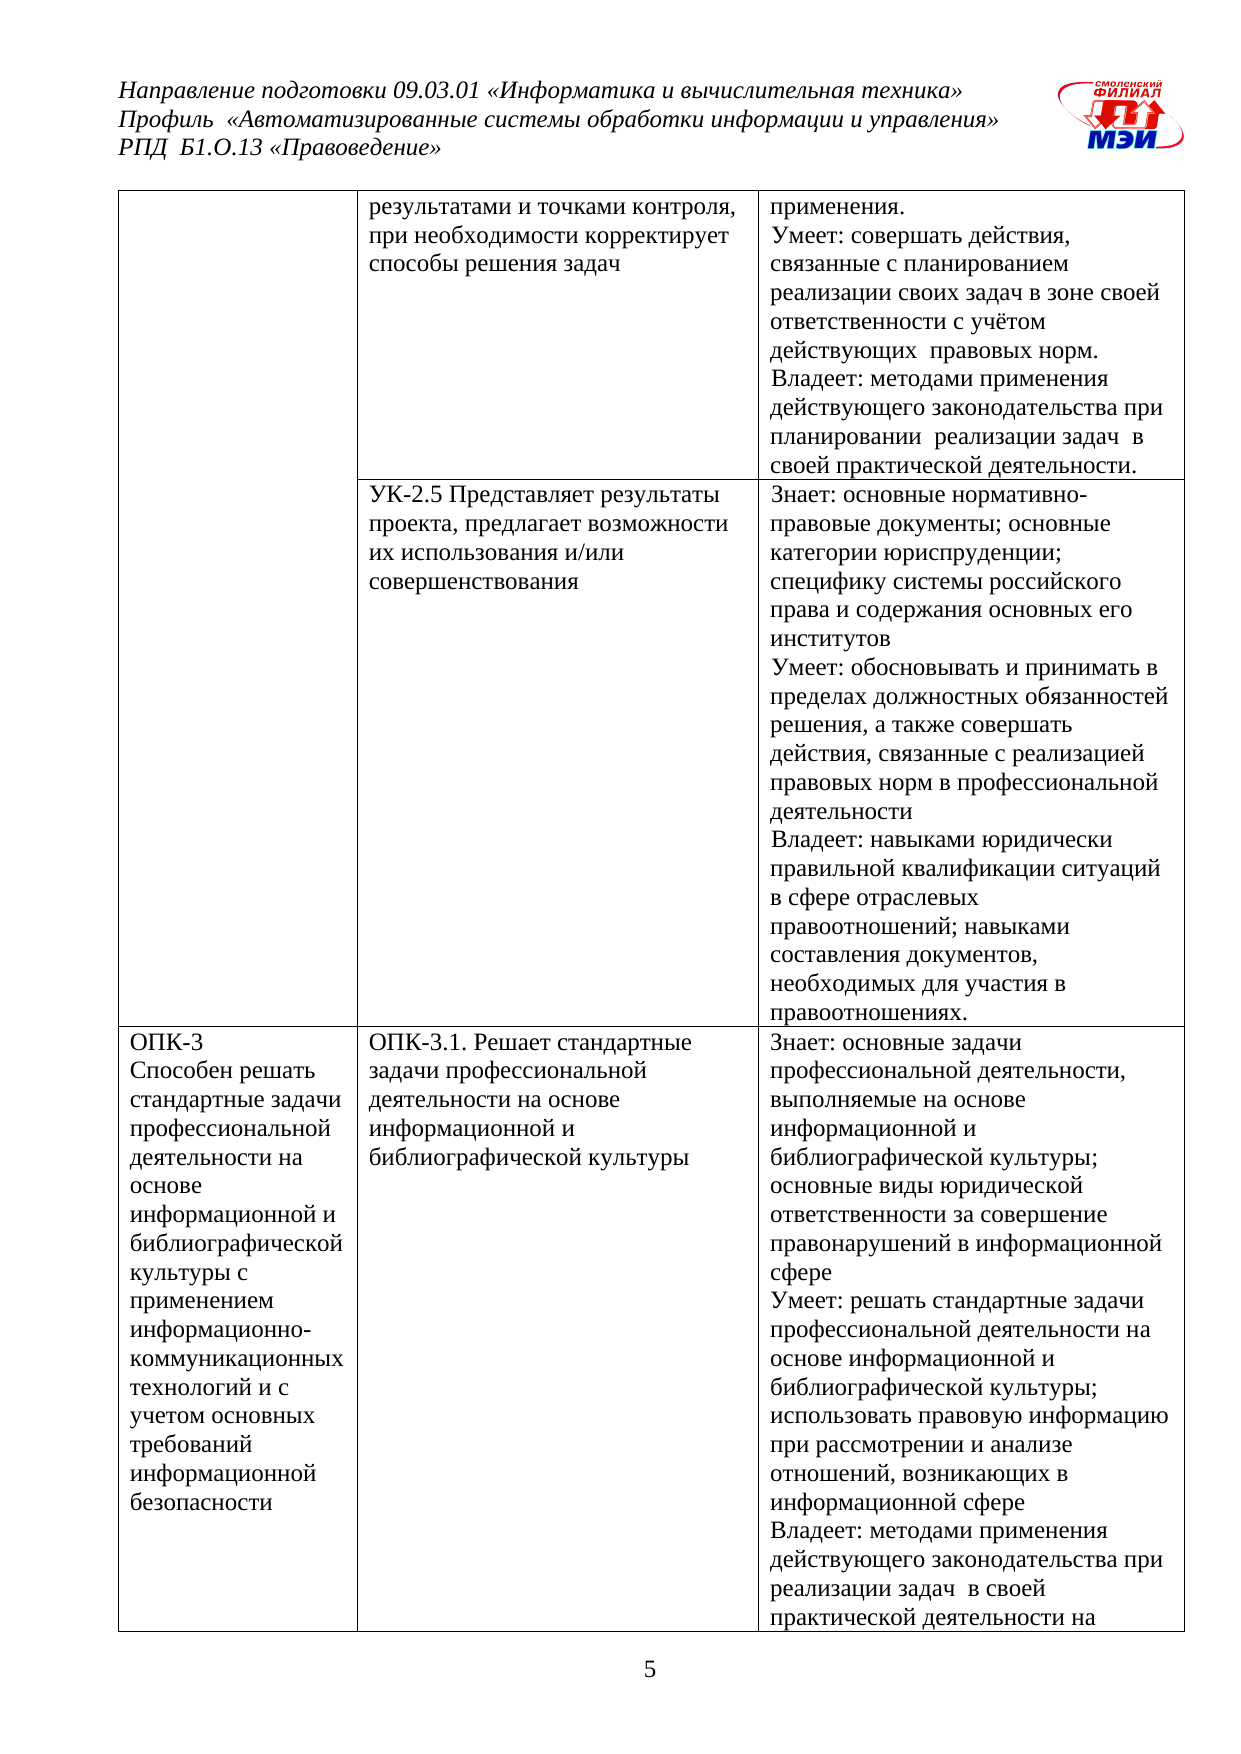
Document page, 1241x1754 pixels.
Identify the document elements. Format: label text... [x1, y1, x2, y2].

picture [1057, 77, 1185, 159]
table_cell ОПК-3.1. Решает стандартные задачи профессиональной деятельности на основе информационной и библиографической культуры [358, 1027, 758, 1631]
table_cell УК-2.5 Представляет результаты проекта, предлагает возможности их использования и/или совершенствования [358, 480, 758, 1026]
table_cell Знает: основные нормативно-правовые документы; основные категории юриспруденции; специфику системы российского права и содержания основных его институтов Умеет: обосновывать и принимать в пределах должностных обязанностей решения, а также совершать действия, связанные с реализацией правовых норм в профессиональной деятельности Владеет: навыками юридически правильной квалификации ситуаций в сфере отраслевых правоотношений; навыками составления документов, необходимых для участия в правоотношениях. [759, 480, 1184, 1026]
